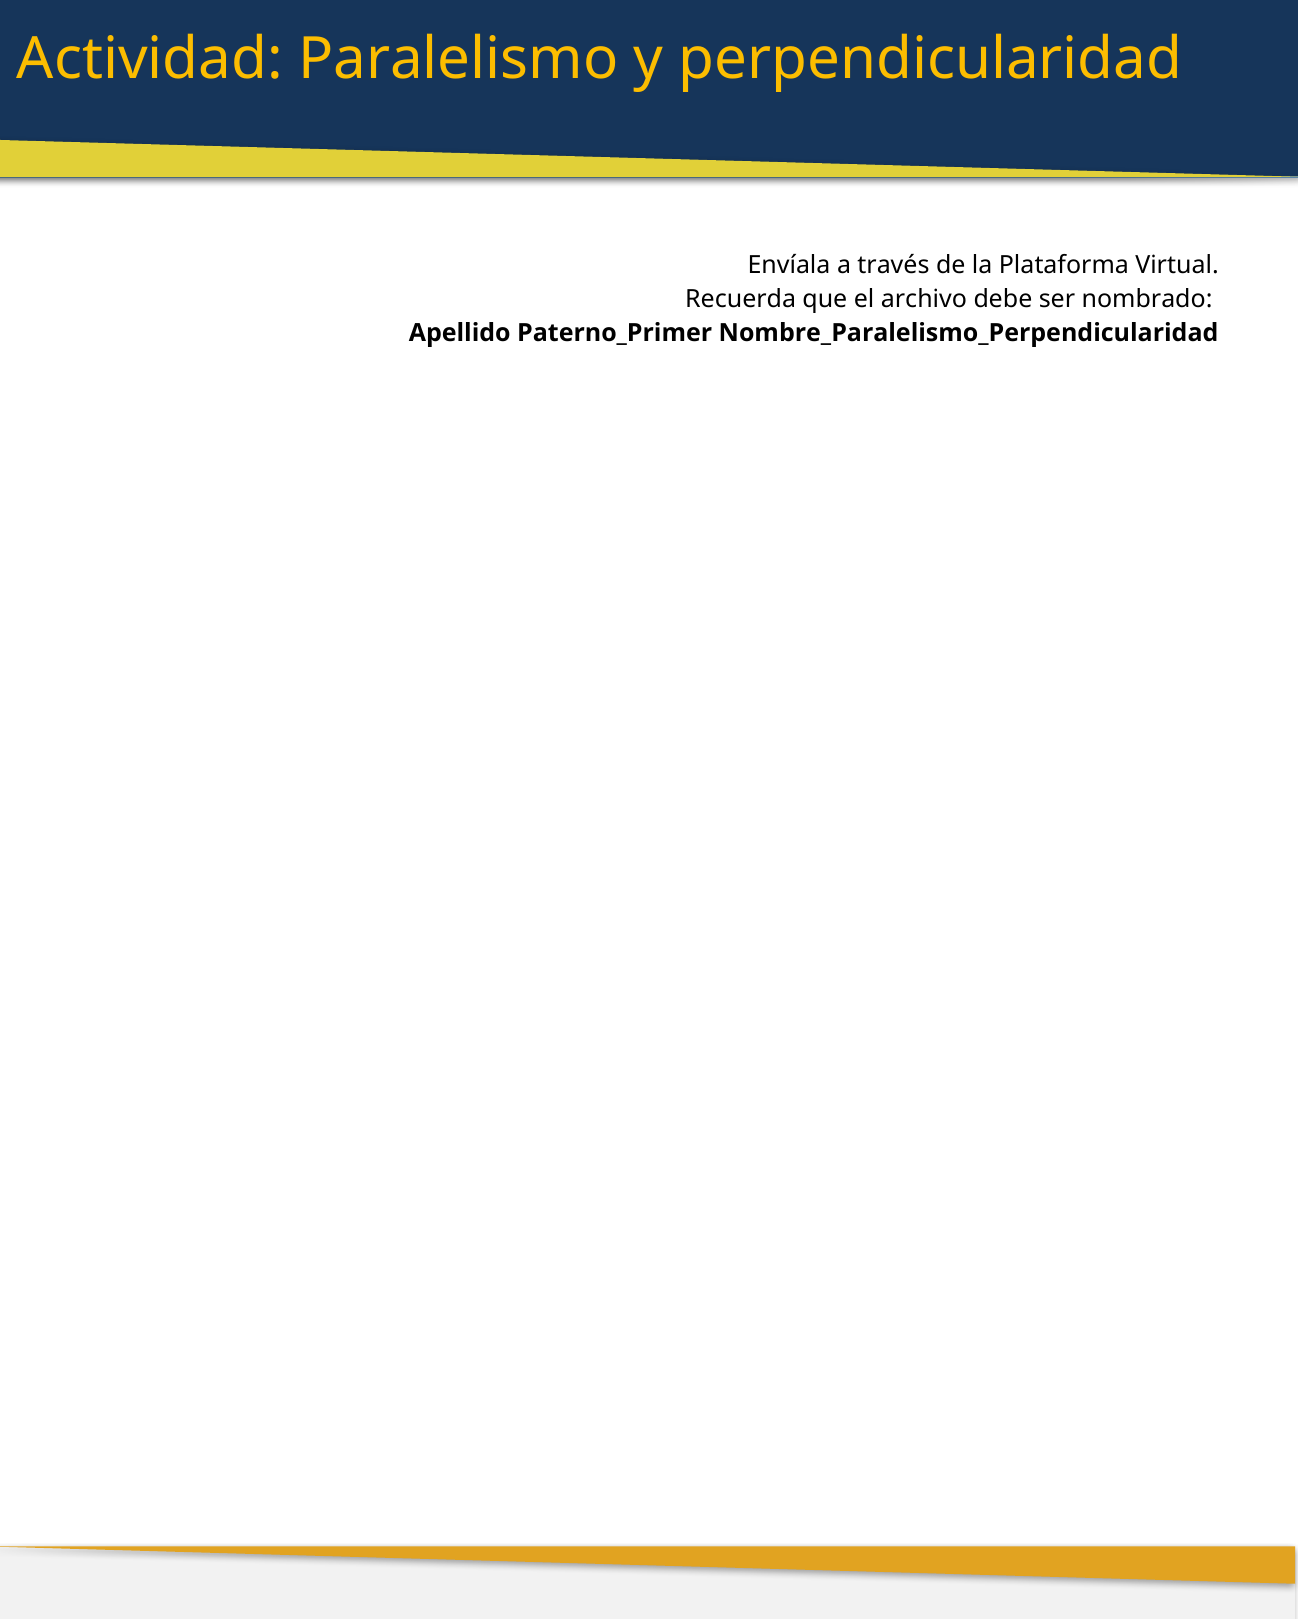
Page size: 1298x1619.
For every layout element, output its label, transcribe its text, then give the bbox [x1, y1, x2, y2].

list Recuerda que el archivo debe ser nombrado: [208, 281, 1219, 314]
text Apellido Paterno_Primer Nombre_Paralelismo_Perpendicularidad [133, 314, 1219, 349]
list Envíala a través de la Plataforma Virtual. [208, 246, 1219, 281]
